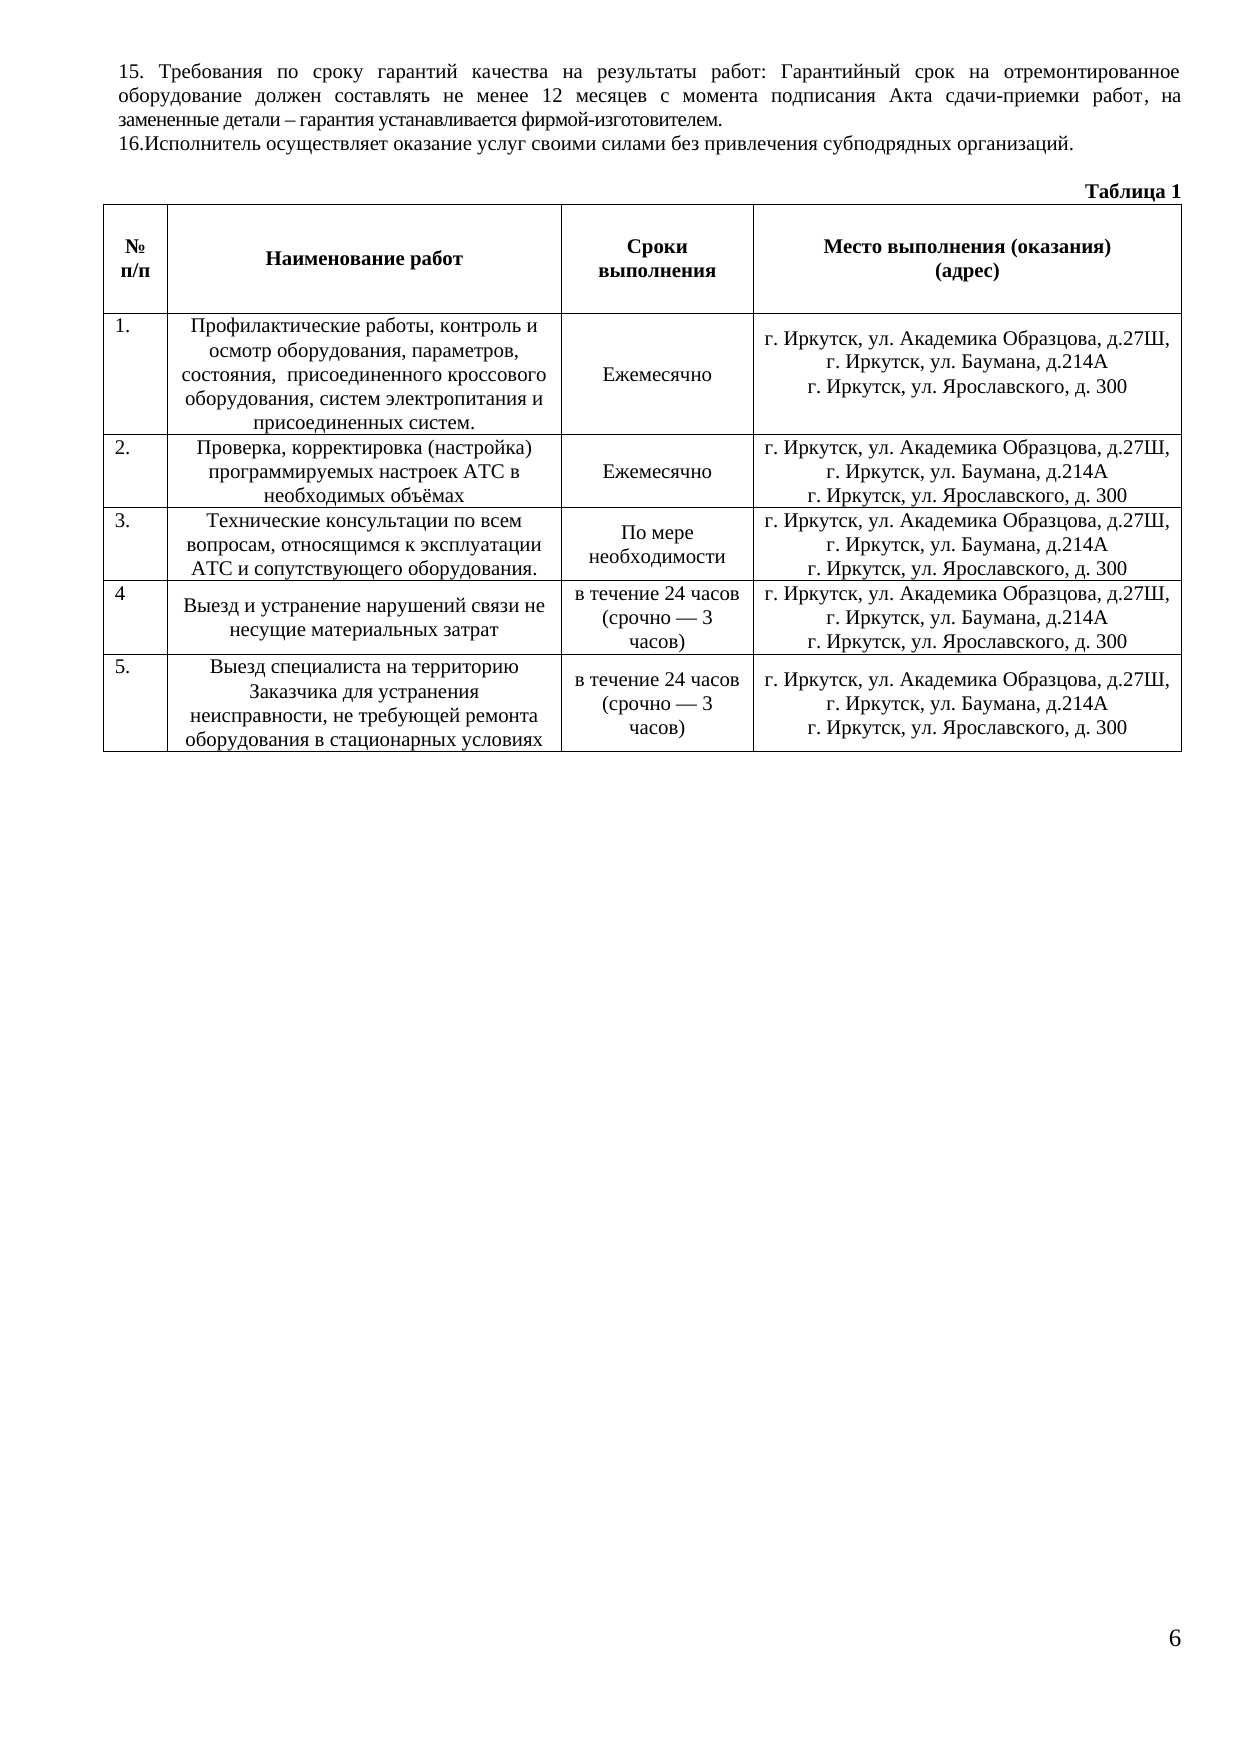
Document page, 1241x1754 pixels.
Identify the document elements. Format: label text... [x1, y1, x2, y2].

table_cell 3. [104, 508, 167, 580]
table_header Сроки выполнения [562, 205, 753, 312]
table_cell Профилактические работы, контроль и осмотр оборудования, параметров, состояния, присоединенного кроссового оборудования, систем электропитания и присоединенных систем. [168, 314, 561, 434]
table_cell г. Иркутск, ул. Академика Образцова, д.27Ш, г. Иркутск, ул. Баумана, д.214А г. Иркутск, ул. Ярославского, д. 300 [754, 581, 1181, 653]
table_cell г. Иркутск, ул. Академика Образцова, д.27Ш, г. Иркутск, ул. Баумана, д.214А г. Иркутск, ул. Ярославского, д. 300 [754, 435, 1181, 507]
table_cell 2. [104, 435, 167, 507]
table_cell 1. [104, 314, 167, 434]
text 15. Требования по сроку гарантий качества на результаты работ: Гарантийный срок на отремонтированное оборудование должен составлять не менее 12 месяцев с момента подписания Акта сдачи-приемки работ, на замененные детали – гарантия устанавливается фирмой-изготовителем. [118, 59, 1181, 131]
text Таблица 1 [118, 179, 1181, 203]
table_cell г. Иркутск, ул. Академика Образцова, д.27Ш, г. Иркутск, ул. Баумана, д.214А г. Иркутск, ул. Ярославского, д. 300 [754, 655, 1181, 751]
table_header Место выполнения (оказания) (адрес) [754, 205, 1181, 312]
table_cell 4 [104, 581, 167, 653]
table_cell Выезд специалиста на территорию Заказчика для устранения неисправности, не требующей ремонта оборудования в стационарных условиях [168, 655, 561, 751]
table_cell г. Иркутск, ул. Академика Образцова, д.27Ш, г. Иркутск, ул. Баумана, д.214А г. Иркутск, ул. Ярославского, д. 300 [754, 314, 1181, 434]
table_cell в течение 24 часов (срочно — 3 часов) [562, 655, 753, 751]
table_cell Выезд и устранение нарушений связи не несущие материальных затрат [168, 581, 561, 653]
table_header Наименование работ [168, 205, 561, 312]
table_cell 5. [104, 655, 167, 751]
table_cell г. Иркутск, ул. Академика Образцова, д.27Ш, г. Иркутск, ул. Баумана, д.214А г. Иркутск, ул. Ярославского, д. 300 [754, 508, 1181, 580]
table_cell в течение 24 часов (срочно — 3 часов) [562, 581, 753, 653]
table_cell Проверка, корректировка (настройка) программируемых настроек АТС в необходимых объёмах [168, 435, 561, 507]
table_cell По мере необходимости [562, 508, 753, 580]
table_cell Ежемесячно [562, 435, 753, 507]
table_cell Ежемесячно [562, 314, 753, 434]
text 16.Исполнитель осуществляет оказание услуг своими силами без привлечения субподрядных организаций. [118, 131, 1181, 155]
table_header № п/п [104, 205, 167, 312]
table_cell Технические консультации по всем вопросам, относящимся к эксплуатации АТС и сопутствующего оборудования. [168, 508, 561, 580]
